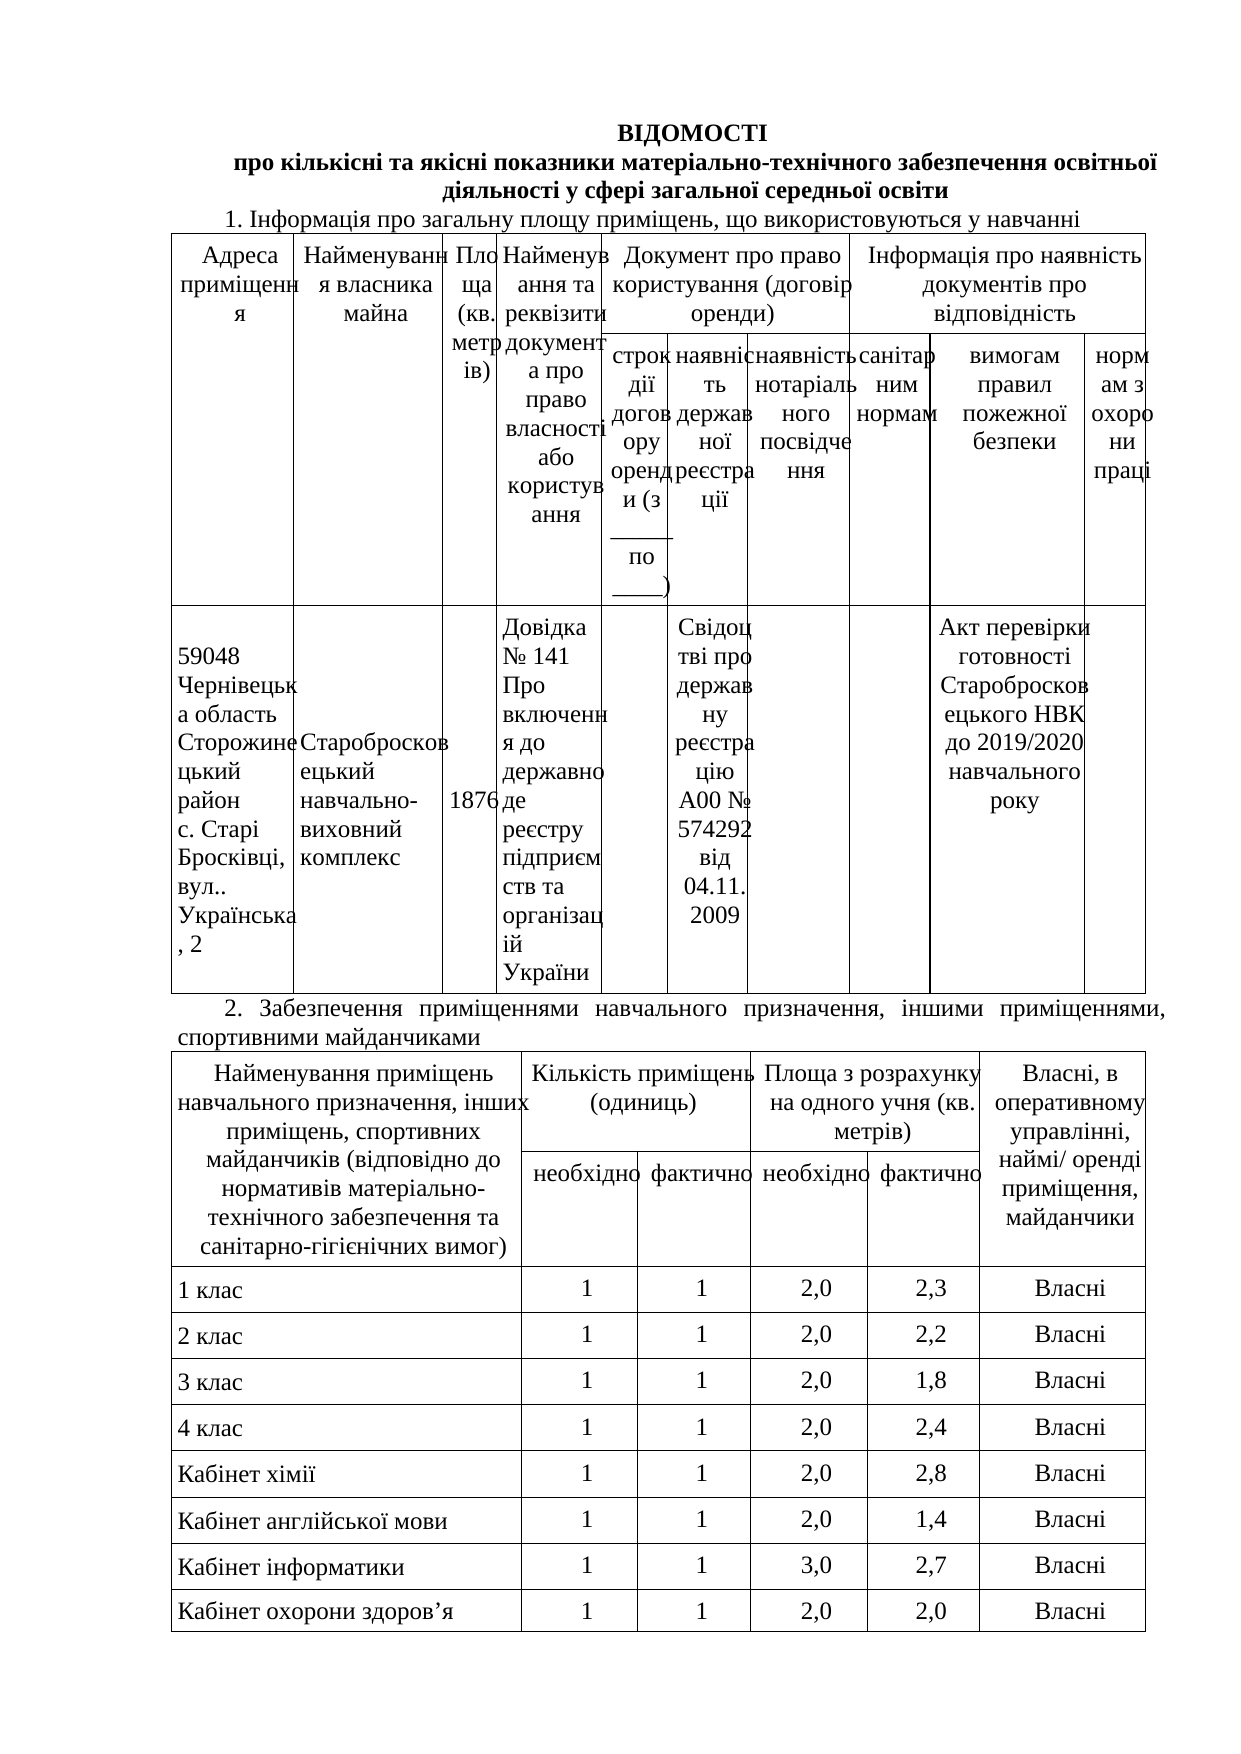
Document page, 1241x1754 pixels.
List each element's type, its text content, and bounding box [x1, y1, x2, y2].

table_header Інформація про наявність документів про відповідність [850, 234, 1145, 333]
table_cell 1 [638, 1267, 750, 1312]
table_cell 2,2 [868, 1313, 979, 1358]
table_header Власні, в оперативному управлінні, наймі/ оренді приміщення, майданчики [980, 1052, 1145, 1266]
table_cell 2,8 [868, 1451, 979, 1497]
table_header Документ про право користування (договір оренди) [602, 234, 849, 333]
table_cell Власні [980, 1590, 1145, 1631]
table_cell 1,8 [868, 1359, 979, 1404]
table_cell фактично [868, 1152, 979, 1266]
table_cell Власні [980, 1313, 1145, 1358]
table_cell 1 [522, 1498, 637, 1543]
table_cell 59048 Чернівецька область Сторожинецький район с. Старі Бросківці, вул.. Українська, 2 [172, 606, 293, 992]
table_cell [602, 606, 667, 992]
table_cell 1 [638, 1359, 750, 1404]
table_cell 3,0 [751, 1544, 867, 1589]
table_cell Власні [980, 1498, 1145, 1543]
table_cell Власні [980, 1267, 1145, 1312]
table_cell 3 клас [172, 1359, 521, 1404]
table_cell 2,4 [868, 1405, 979, 1450]
table_cell 1 [638, 1451, 750, 1497]
text 2. Забезпечення приміщеннями навчального призначення, іншими приміщеннями, спортивними майданчиками [177, 993, 1167, 1051]
table_cell Старобросковецький навчально-виховний комплекс [294, 606, 442, 992]
table_cell Свідоцтві про державну реєстрацію А00 № 574292 від 04.11. 2009 [668, 606, 747, 992]
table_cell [172, 1590, 521, 1631]
table_cell нормам з охорони праці [1085, 334, 1145, 605]
table_cell 1 [522, 1359, 637, 1404]
table_cell наявність державної реєстрації [668, 334, 747, 605]
table_header Кількість приміщень (одиниць) [522, 1052, 750, 1151]
table_cell 2,0 [751, 1405, 867, 1450]
table_cell наявність нотаріального посвідчення [748, 334, 849, 605]
table_cell 1 [522, 1405, 637, 1450]
table_cell Акт перевірки готовності Старобросковецького НВК до 2019/2020 навчального року [931, 606, 1084, 992]
table_cell 4 клас [172, 1405, 521, 1450]
text ВІДОМОСТІ про кількісні та якісні показники матеріально-технічного забезпечення освітньої діяльності у сфері загальної середньої освіти [224, 118, 1167, 204]
table_header Найменування та реквізити документа про право власності або користування [497, 234, 601, 605]
table_cell Власні [980, 1451, 1145, 1497]
table_cell 2,7 [868, 1544, 979, 1589]
table_cell 1 [522, 1267, 637, 1312]
table_cell [748, 606, 849, 992]
table_cell Власні [980, 1359, 1145, 1404]
table_cell 2 клас [172, 1313, 521, 1358]
table_cell 1 [638, 1544, 750, 1589]
text 1. Інформація про загальну площу приміщень, що використовуються у навчанні [177, 204, 1167, 233]
table_cell 2,0 [868, 1590, 979, 1631]
table_cell 1,4 [868, 1498, 979, 1543]
table_cell 1 клас [172, 1267, 521, 1312]
table_cell Кабінет хімії [172, 1451, 521, 1497]
table_cell [850, 606, 929, 992]
table_header Площа з розрахунку на одного учня (кв. метрів) [751, 1052, 979, 1151]
table_cell Кабінет англійської мови [172, 1498, 521, 1543]
table_cell 2,0 [751, 1267, 867, 1312]
table_cell санітарним нормам [850, 334, 929, 605]
table_cell 1 [522, 1313, 637, 1358]
table_cell 2,0 [751, 1451, 867, 1497]
table_cell необхідно [751, 1152, 867, 1266]
table_header Найменування власника майна [294, 234, 442, 605]
table_cell 1 [522, 1590, 637, 1631]
table_cell вимогам правил пожежної безпеки [931, 334, 1084, 605]
table_header Адреса приміщення [172, 234, 293, 605]
table_cell Довідка № 141 Про включення до державно де реєстру підприємств та організацій України [497, 606, 601, 992]
table_cell строк дії договору оренди (з _____ по ____) [602, 334, 667, 605]
table_cell 1876 [443, 606, 496, 992]
table_header Найменування приміщень навчального призначення, інших приміщень, спортивних майданчиків (відповідно до нормативів матеріально-технічного забезпечення та санітарно-гігієнічних вимог) [172, 1052, 521, 1266]
table_cell 2,0 [751, 1498, 867, 1543]
table_cell Власні [980, 1405, 1145, 1450]
table_cell 2,0 [751, 1590, 867, 1631]
table_cell [1085, 606, 1145, 992]
table_cell 2,3 [868, 1267, 979, 1312]
table_cell 1 [522, 1544, 637, 1589]
table_cell Власні [980, 1544, 1145, 1589]
table_cell 1 [522, 1451, 637, 1497]
table_cell 1 [638, 1313, 750, 1358]
table_cell 1 [638, 1405, 750, 1450]
table_cell Кабінет інформатики [172, 1544, 521, 1589]
table_header Площа (кв. метрів) [443, 234, 496, 605]
table_cell 1 [638, 1498, 750, 1543]
table_cell необхідно [522, 1152, 637, 1266]
table_cell фактично [638, 1152, 750, 1266]
table_cell 1 [638, 1590, 750, 1631]
table_cell 2,0 [751, 1313, 867, 1358]
table_cell 2,0 [751, 1359, 867, 1404]
